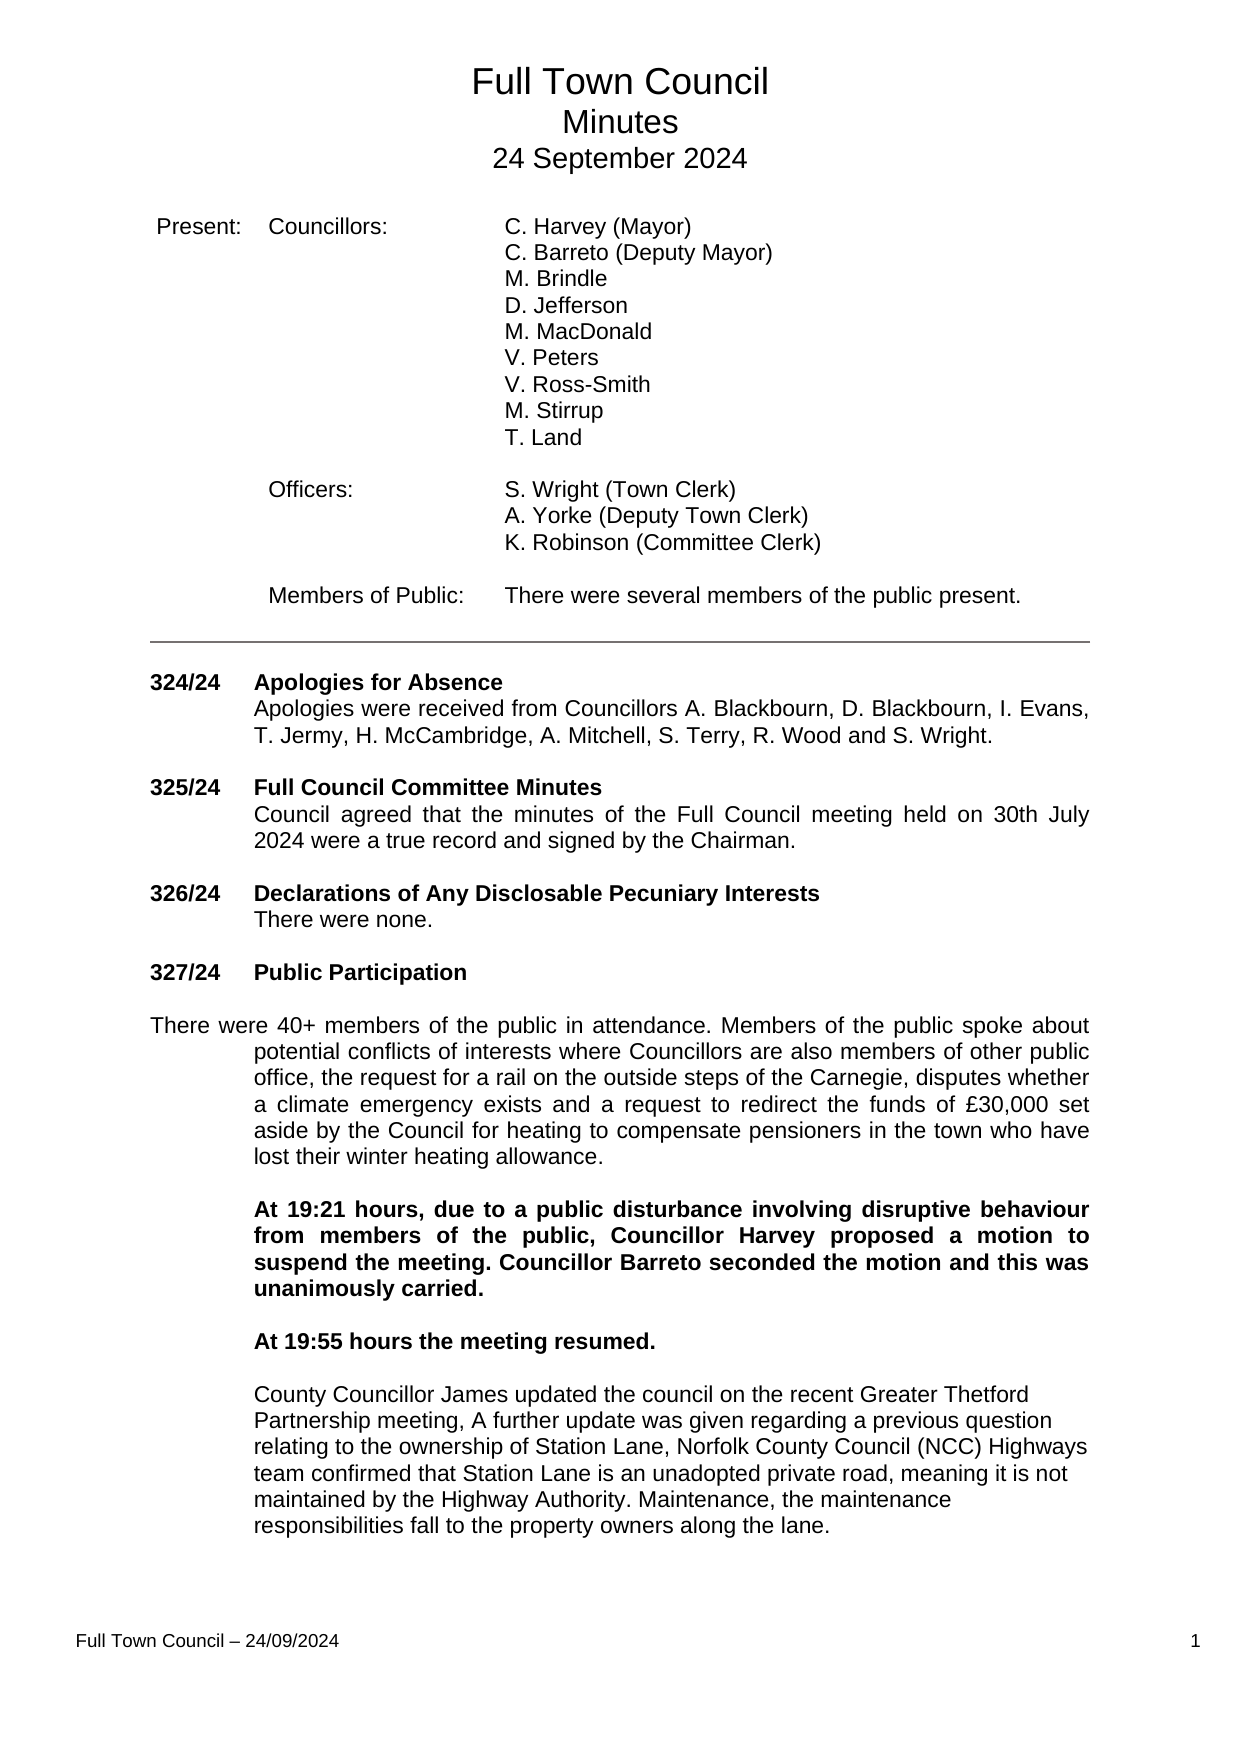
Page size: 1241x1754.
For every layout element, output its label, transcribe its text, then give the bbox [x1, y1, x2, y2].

text V. Peters [386, 344, 1090, 371]
text C. Barreto (Deputy Mayor) [386, 239, 1090, 265]
text M. Stirrup [386, 397, 1090, 423]
text County Councillor James updated the council on the recent Greater Thetford Partnership meeting, A further update was given regarding a previous question relating to the ownership of Station Lane, Norfolk County Council (NCC) Highways team confirmed that Station Lane is an unadopted private road, meaning it is not maintained by the Highway Authority. Maintenance, the maintenance responsibilities fall to the property owners along the lane. [253, 1381, 1090, 1539]
text M. Brindle [386, 265, 1090, 292]
text D. Jefferson [386, 292, 1090, 318]
text There were 40+ members of the public in attendance. Members of the public spoke about potential conflicts of interests where Councillors are also members of other public office, the request for a rail on the outside steps of the Carnegie, disputes whether a climate emergency exists and a request to redirect the funds of £30,000 set aside by the Council for heating to compensate pensioners in the town who have lost their winter heating allowance. [150, 1012, 1090, 1170]
text At 19:55 hours the meeting resumed. [150, 1328, 1090, 1354]
text Members of Public: There were several members of the public present. [150, 582, 1090, 608]
text There were none. [150, 906, 1090, 932]
text T. Land [386, 423, 1090, 450]
text 325/24 Full Council Committee Minutes [150, 774, 1090, 801]
text V. Ross-Smith [386, 371, 1090, 397]
text K. Robinson (Committee Clerk) [504, 529, 1090, 555]
text At 19:21 hours, due to a public disturbance involving disruptive behaviour from members of the public, Councillor Harvey proposed a motion to suspend the meeting. Councillor Barreto seconded the motion and this was unanimously carried. [253, 1196, 1090, 1301]
text 326/24 Declarations of Any Disclosable Pecuniary Interests [150, 880, 1090, 906]
text Officers: S. Wright (Town Clerk) [150, 476, 1090, 502]
text Apologies were received from Councillors A. Blackbourn, D. Blackbourn, I. Evans, T. Jermy, H. McCambridge, A. Mitchell, S. Terry, R. Wood and S. Wright. [150, 695, 1090, 748]
text 327/24 Public Participation [150, 959, 1090, 985]
text Council agreed that the minutes of the Full Council meeting held on 30th July 2024 were a true record and signed by the Chairman. [253, 801, 1090, 853]
text A. Yorke (Deputy Town Clerk) [504, 502, 1090, 529]
text Present: Councillors: C. Harvey (Mayor) [150, 213, 1090, 239]
text M. MacDonald [386, 318, 1090, 344]
text 324/24 Apologies for Absence [150, 669, 1090, 695]
